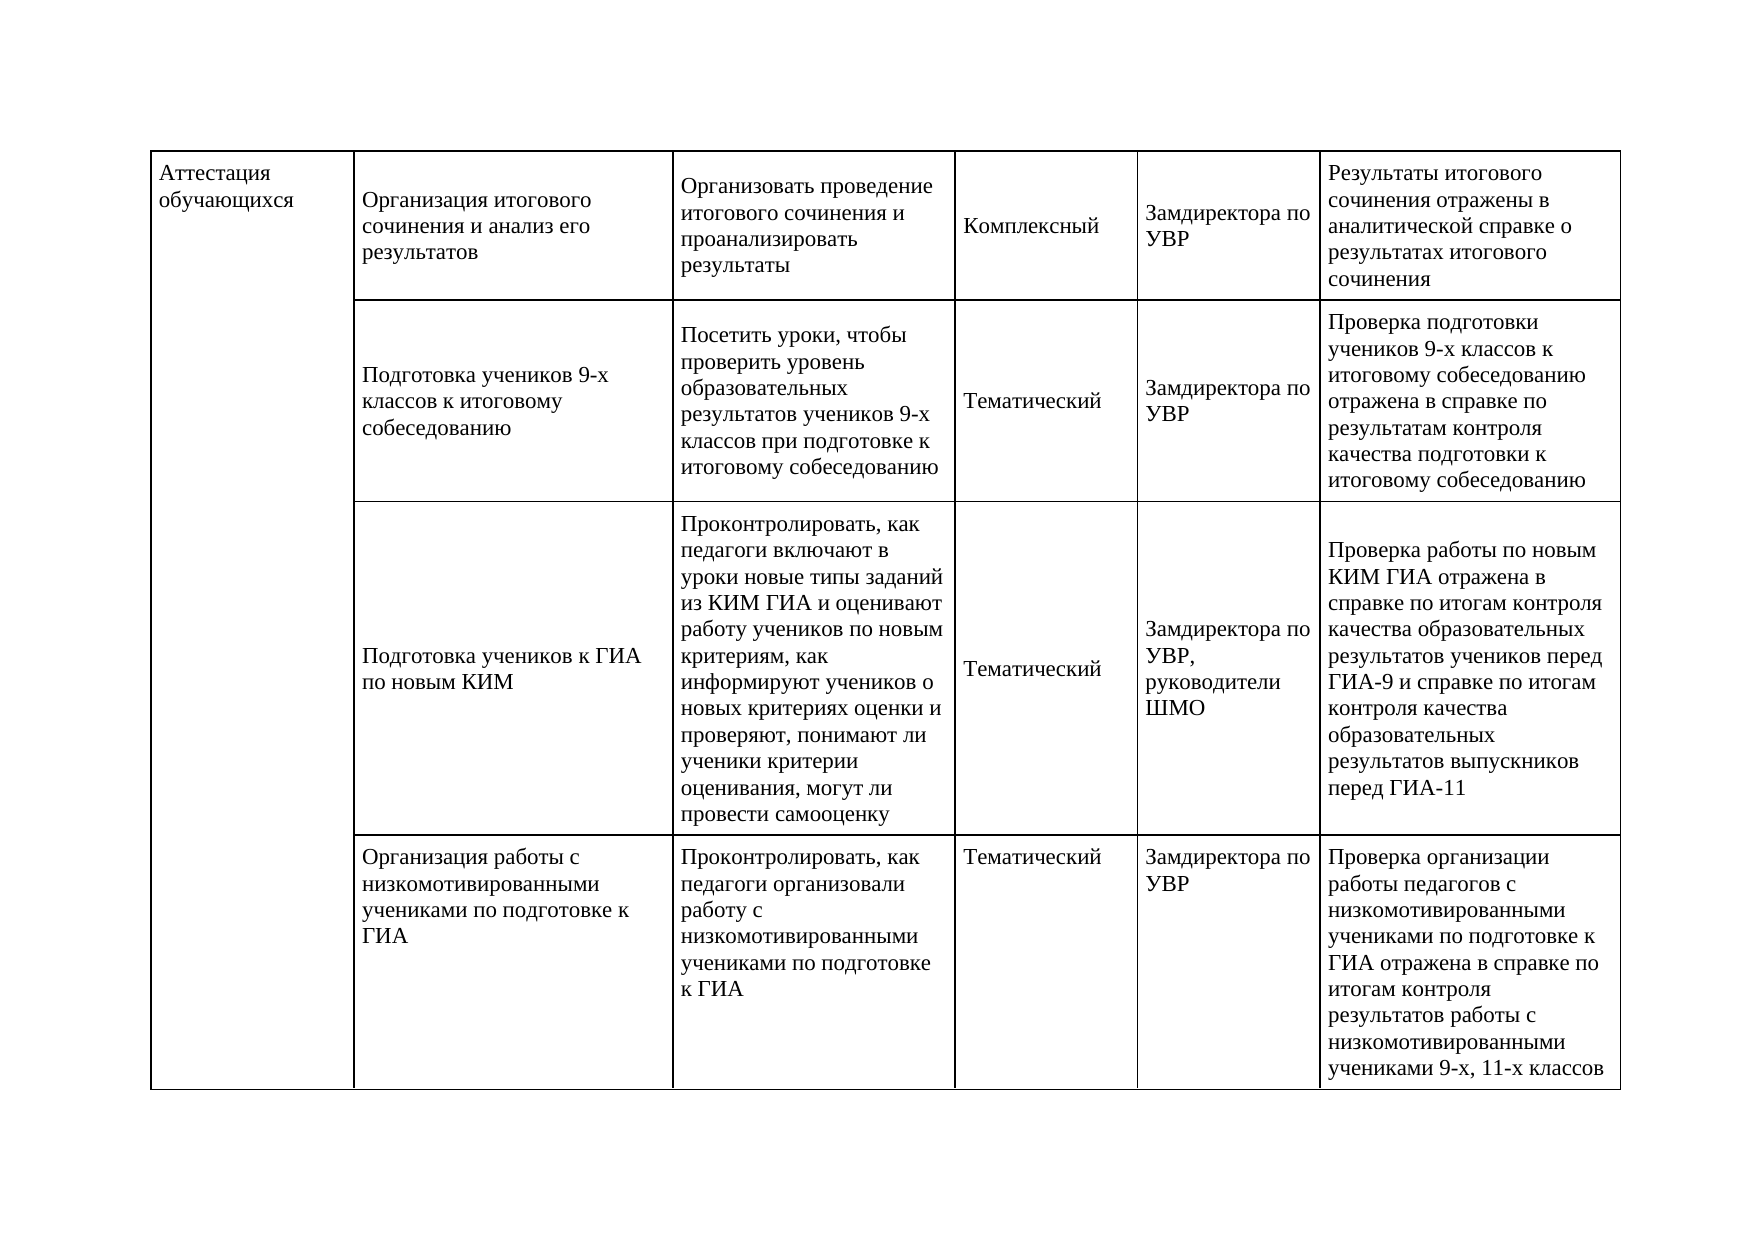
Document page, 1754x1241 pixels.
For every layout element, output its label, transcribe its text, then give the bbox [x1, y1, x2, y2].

table_cell Замдиректора по УВР [1138, 301, 1319, 501]
table_cell Замдиректора по УВР, руководители ШМО [1138, 502, 1319, 834]
table_cell Подготовка учеников 9-х классов к итоговому собеседованию [355, 301, 672, 501]
table_cell Тематический [956, 502, 1137, 834]
table_cell Проверка организации работы педагогов с низкомотивированными учениками по подготовке к ГИА отражена в справке по итогам контроля результатов работы с низкомотивированными учениками 9-х, 11-х классов [1321, 836, 1620, 1088]
table_cell Тематический [956, 836, 1137, 1088]
table_cell Результаты итогового сочинения отражены в аналитической справке о результатах итогового сочинения [1321, 152, 1620, 299]
table_cell Организация итогового сочинения и анализ его результатов [355, 152, 672, 299]
table_cell Аттестация обучающихся [152, 152, 353, 1088]
table_cell Организовать проведение итогового сочинения и проанализировать результаты [674, 152, 954, 299]
table_cell Замдиректора по УВР [1138, 152, 1319, 299]
table_cell Проконтролировать, как педагоги организовали работу с низкомотивированными учениками по подготовке к ГИА [674, 836, 954, 1088]
table_cell Посетить уроки, чтобы проверить уровень образовательных результатов учеников 9-х классов при подготовке к итоговому собеседованию [674, 301, 954, 501]
table_cell Замдиректора по УВР [1138, 836, 1319, 1088]
table_cell Проверка подготовки учеников 9-х классов к итоговому собеседованию отражена в справке по результатам контроля качества подготовки к итоговому собеседованию [1321, 301, 1620, 501]
table_cell Подготовка учеников к ГИА по новым КИМ [355, 502, 672, 834]
table_cell Комплексный [956, 152, 1137, 299]
table_cell Проконтролировать, как педагоги включают в уроки новые типы заданий из КИМ ГИА и оценивают работу учеников по новым критериям, как информируют учеников о новых критериях оценки и проверяют, понимают ли ученики критерии оценивания, могут ли провести самооценку [674, 502, 954, 834]
table_cell Проверка работы по новым КИМ ГИА отражена в справке по итогам контроля качества образовательных результатов учеников перед ГИА-9 и справке по итогам контроля качества образовательных результатов выпускников перед ГИА-11 [1321, 502, 1620, 834]
table_cell Организация работы с низкомотивированными учениками по подготовке к ГИА [355, 836, 672, 1088]
table_cell Тематический [956, 301, 1137, 501]
